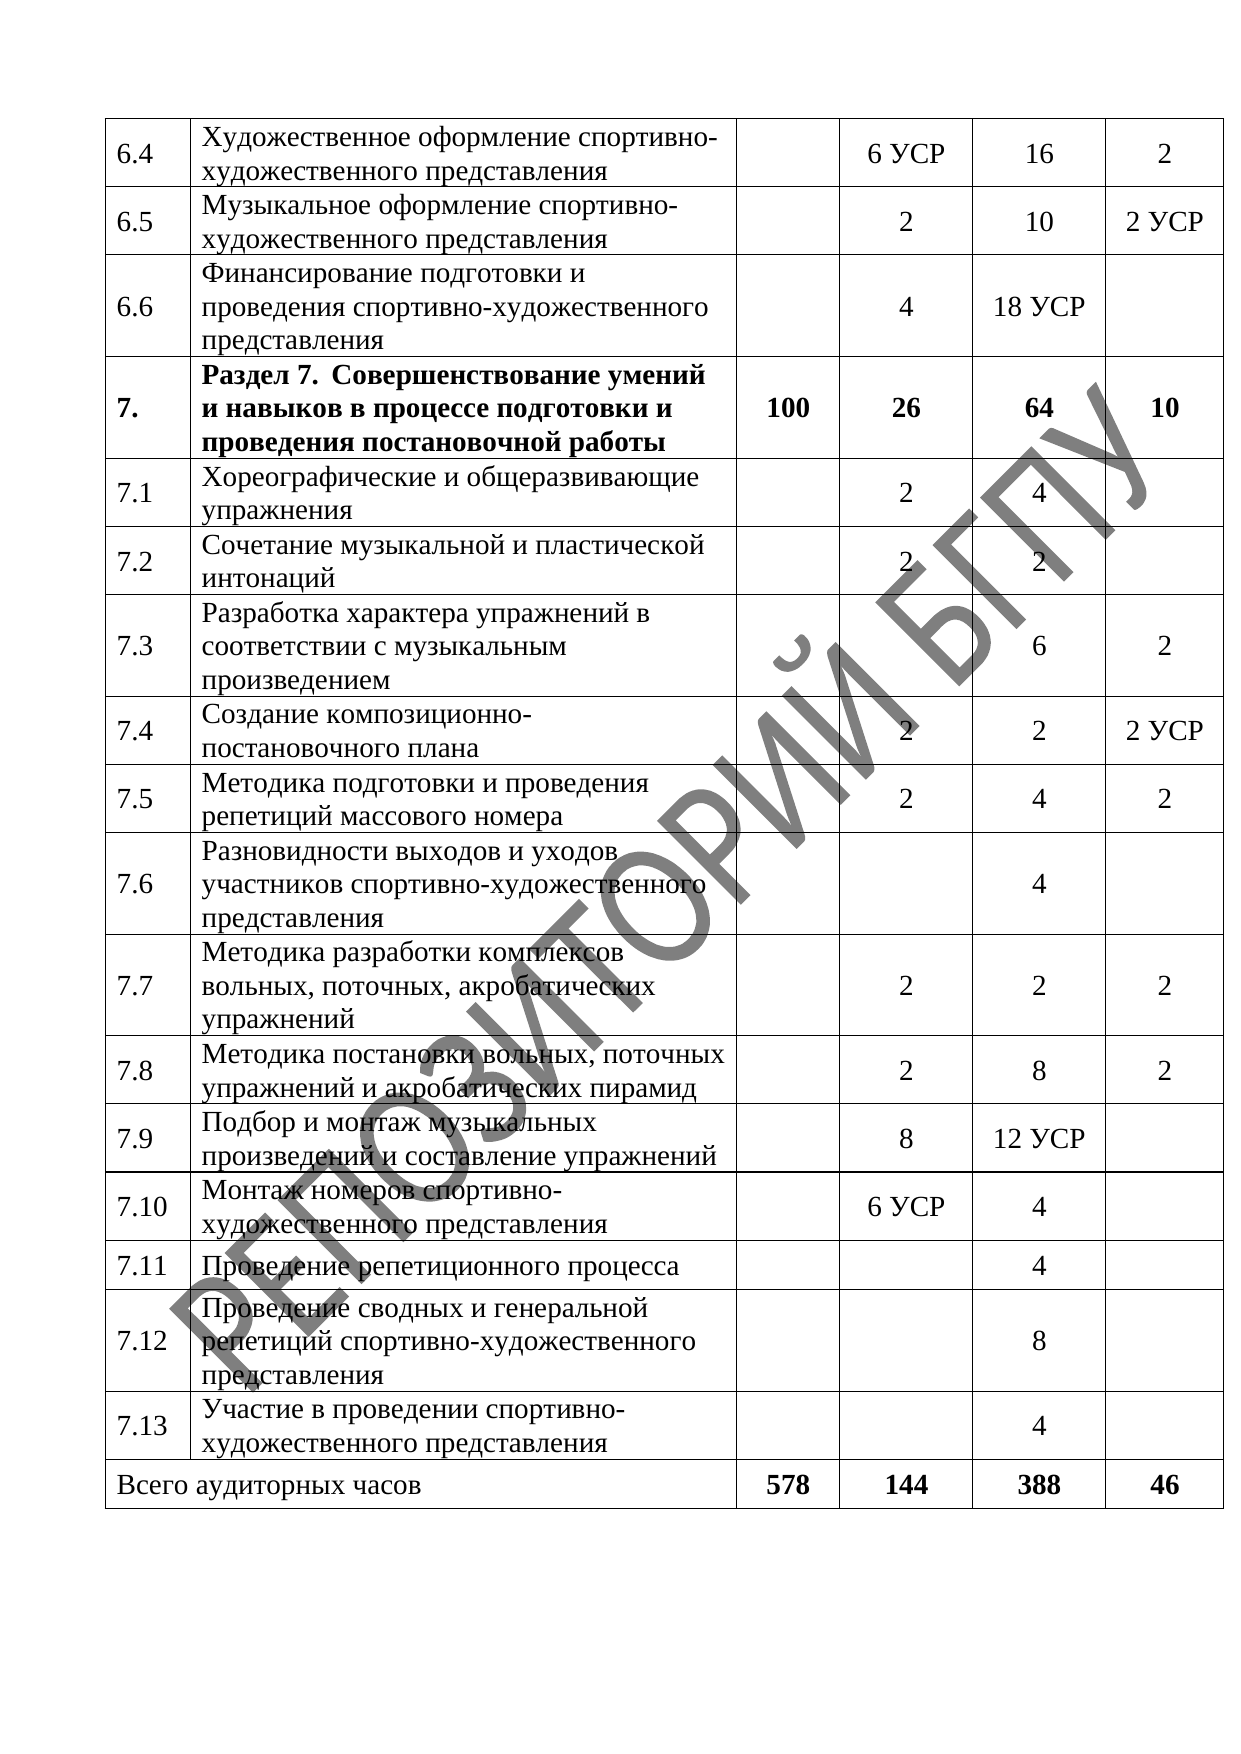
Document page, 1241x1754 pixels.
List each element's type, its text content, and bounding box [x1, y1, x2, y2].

table_cell Музыкальное оформление спортивно-художественного представления [191, 187, 736, 254]
table_cell 2 [840, 1036, 972, 1103]
table_cell 4 [973, 1392, 1105, 1459]
table_cell [737, 187, 839, 254]
table_cell 7.3 [106, 595, 190, 696]
table_cell 4 [973, 1241, 1105, 1289]
table_cell [737, 1173, 839, 1239]
table_cell 2 УСР [1106, 187, 1223, 254]
table_cell 2 [840, 765, 972, 832]
table_cell 8 [973, 1036, 1105, 1103]
table_cell 12 УСР [973, 1104, 1105, 1171]
table_cell 10 [973, 187, 1105, 254]
table_cell 16 [973, 119, 1105, 186]
table_cell 6 УСР [840, 119, 972, 186]
table_cell Монтаж номеров спортивно-художественного представления [191, 1173, 736, 1239]
table_cell 7.7 [106, 935, 190, 1035]
table_cell 7.6 [106, 833, 190, 933]
table_cell 2 [973, 935, 1105, 1035]
table_cell [737, 765, 839, 832]
table_cell [840, 1392, 972, 1459]
table_cell 7.2 [106, 527, 190, 594]
table_cell 8 [973, 1290, 1105, 1391]
table_cell Создание композиционно-постановочного плана [191, 697, 736, 764]
table_cell 4 [973, 765, 1105, 832]
table_cell 7.5 [106, 765, 190, 832]
table_cell [737, 833, 839, 933]
table_cell 7.13 [106, 1392, 190, 1459]
table_cell [737, 1392, 839, 1459]
table_cell 7.11 [106, 1241, 190, 1289]
table_cell 144 [840, 1460, 972, 1508]
table_cell [1106, 527, 1223, 594]
table_cell 8 [840, 1104, 972, 1171]
table_cell 7.9 [106, 1104, 190, 1171]
table_cell Методика подготовки и проведения репетиций массового номера [191, 765, 736, 832]
table_cell [737, 935, 839, 1035]
table_cell [737, 1290, 839, 1391]
table_cell 26 [840, 357, 972, 458]
table_cell 6.6 [106, 255, 190, 356]
table_cell 388 [973, 1460, 1105, 1508]
table_cell 100 [737, 357, 839, 458]
table_cell 6.4 [106, 119, 190, 186]
table_cell [840, 833, 972, 933]
table_cell [737, 119, 839, 186]
table_cell 7.12 [106, 1290, 190, 1391]
table_cell 6 [973, 595, 1105, 696]
table_cell 2 [973, 697, 1105, 764]
table_cell [1106, 1241, 1223, 1289]
table_cell 4 [840, 255, 972, 356]
table_cell 7.8 [106, 1036, 190, 1103]
table_cell [1106, 1392, 1223, 1459]
table_cell [1106, 459, 1223, 526]
table_cell 64 [973, 357, 1105, 458]
table_cell 2 [1106, 1036, 1223, 1103]
table_cell [840, 1241, 972, 1289]
table_cell [737, 459, 839, 526]
table_cell 2 [840, 459, 972, 526]
table_cell Финансирование подготовки и проведения спортивно-художественного представления [191, 255, 736, 356]
table_cell [1106, 1104, 1223, 1171]
table_cell [840, 595, 972, 696]
table_cell Художественное оформление спортивно-художественного представления [191, 119, 736, 186]
table_cell Всего аудиторных часов [106, 1460, 736, 1508]
table_cell 4 [973, 833, 1105, 933]
table_cell 2 [1106, 765, 1223, 832]
table_cell 578 [737, 1460, 839, 1508]
table_cell 10 [1106, 357, 1223, 458]
table_cell [737, 595, 839, 696]
table_cell 2 [840, 187, 972, 254]
table_cell 7.1 [106, 459, 190, 526]
table_cell [737, 1104, 839, 1171]
table_cell [1106, 255, 1223, 356]
table_cell Проведение сводных и генеральной репетиций спортивно-художественного представления [191, 1290, 736, 1391]
table_cell [1106, 833, 1223, 933]
table_cell Подбор и монтаж музыкальных произведений и составление упражнений [191, 1104, 736, 1171]
table_cell Разработка характера упражнений в соответствии с музыкальным произведением [191, 595, 736, 696]
table_cell [1106, 1173, 1223, 1239]
table_cell Участие в проведении спортивно-художественного представления [191, 1392, 736, 1459]
table_cell 6 УСР [840, 1173, 972, 1239]
table_cell 2 [840, 527, 972, 594]
table_cell 2 [1106, 595, 1223, 696]
table_cell 2 [973, 527, 1105, 594]
table_cell 7.10 [106, 1173, 190, 1239]
table_cell 2 [840, 935, 972, 1035]
table_cell 2 [1106, 119, 1223, 186]
table_cell Методика постановки вольных, поточных упражнений и акробатических пирамид [191, 1036, 736, 1103]
table_cell 2 [840, 697, 972, 764]
table_cell Хореографические и общеразвивающие упражнения [191, 459, 736, 526]
table_cell 18 УСР [973, 255, 1105, 356]
table_cell 6.5 [106, 187, 190, 254]
table_cell Сочетание музыкальной и пластической интонаций [191, 527, 736, 594]
table_cell [737, 1241, 839, 1289]
table_cell 4 [973, 459, 1105, 526]
table_cell Раздел 7. Совершенствование умений и навыков в процессе подготовки и проведения постановочной работы [191, 357, 736, 458]
table_cell [737, 527, 839, 594]
table_cell [737, 697, 839, 764]
table_cell 7. [106, 357, 190, 458]
table_cell [1106, 1290, 1223, 1391]
table_cell [840, 1290, 972, 1391]
table_cell 2 УСР [1106, 697, 1223, 764]
table_cell 2 [1106, 935, 1223, 1035]
table_cell 4 [973, 1173, 1105, 1239]
table_cell 46 [1106, 1460, 1223, 1508]
table_cell [737, 255, 839, 356]
table_cell Разновидности выходов и уходов участников спортивно-художественного представления [191, 833, 736, 933]
table_cell Методика разработки комплексов вольных, поточных, акробатических упражнений [191, 935, 736, 1035]
table_cell 7.4 [106, 697, 190, 764]
table_cell Проведение репетиционного процесса [191, 1241, 736, 1289]
table_cell [737, 1036, 839, 1103]
